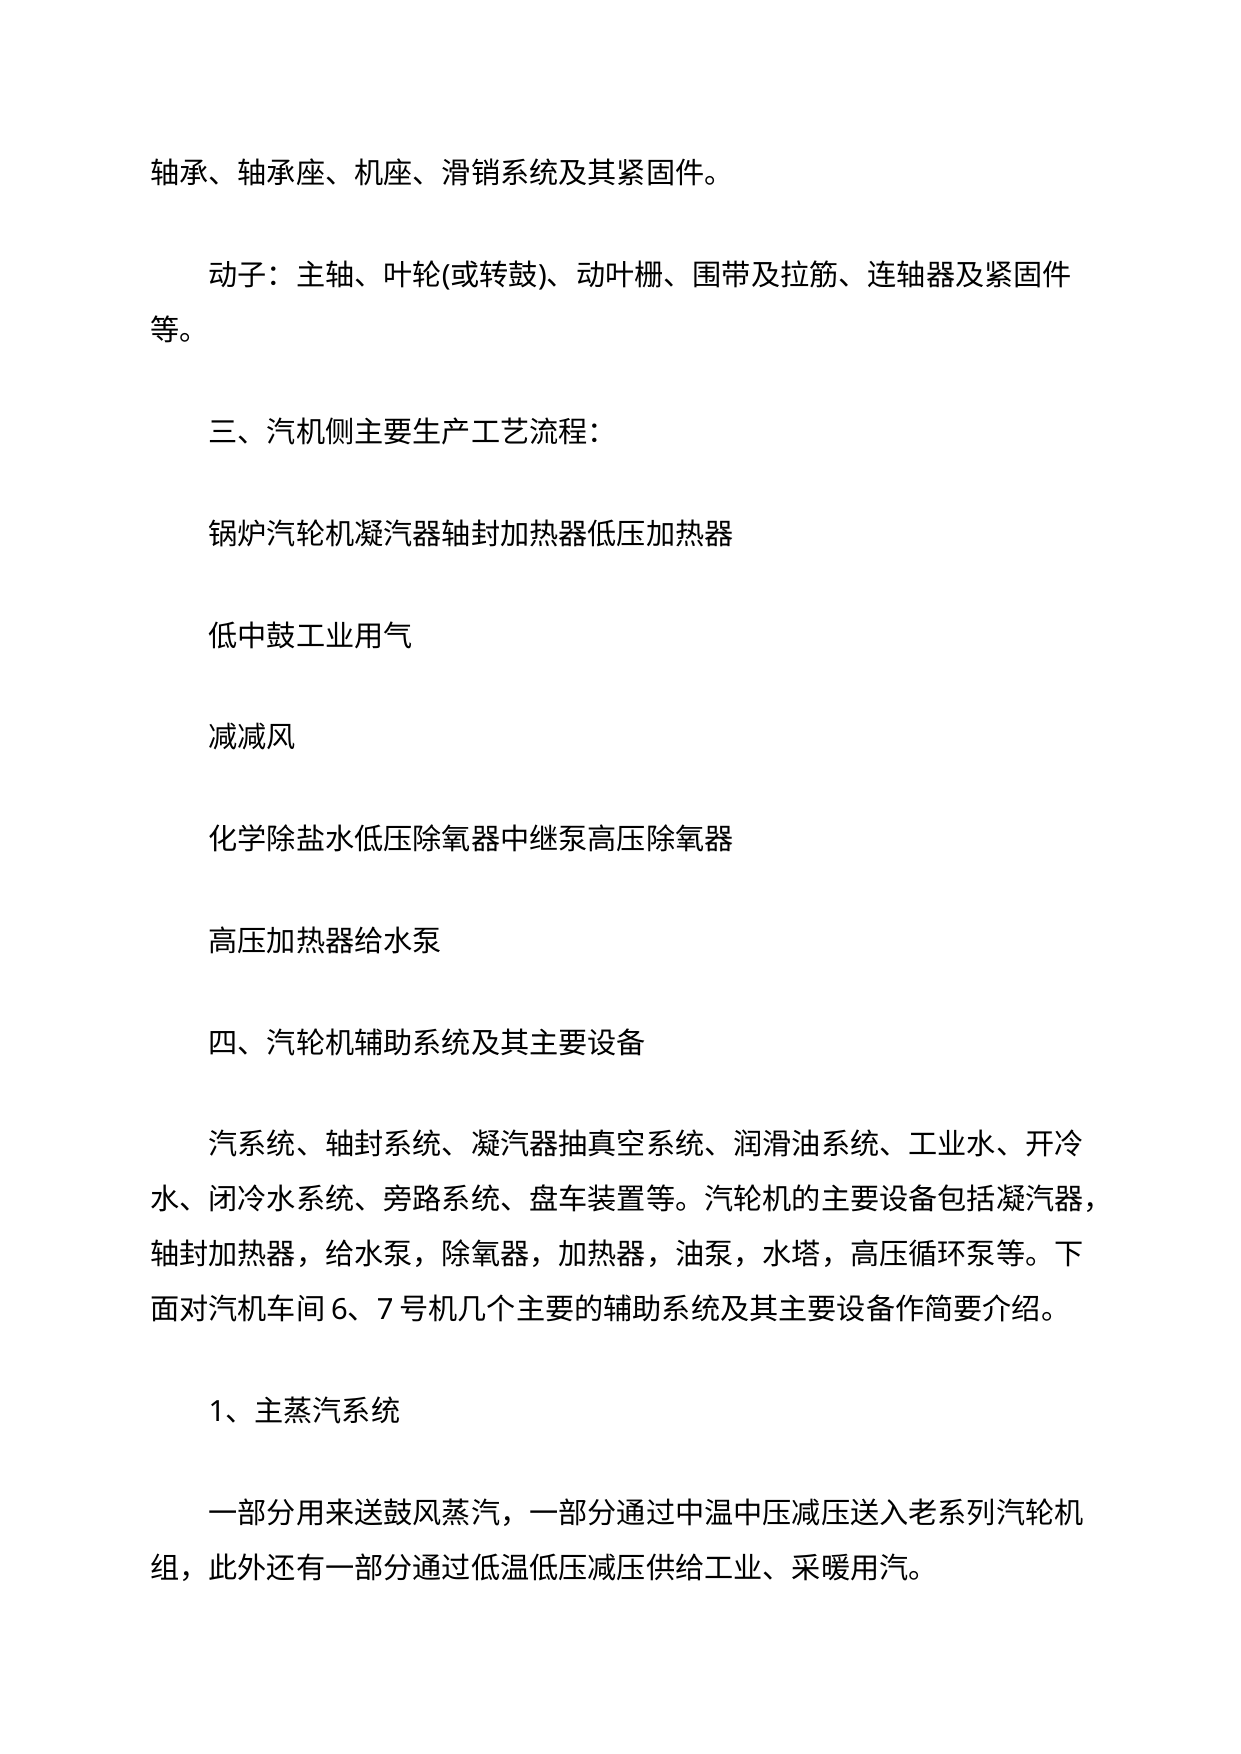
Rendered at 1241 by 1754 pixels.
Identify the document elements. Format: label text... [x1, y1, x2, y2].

text 1、主蒸汽系统 [150, 1388, 1090, 1430]
text 化学除盐水低压除氧器中继泵高压除氧器 [150, 816, 1090, 858]
text 一部分用来送鼓风蒸汽，一部分通过中温中压减压送入老系列汽轮机组，此外还有一部分通过低温低压减压供给工业、采暖用汽。 [150, 1489, 1090, 1587]
text 三、汽机侧主要生产工艺流程： [150, 408, 1090, 451]
text 四、汽轮机辅助系统及其主要设备 [150, 1019, 1090, 1061]
text 汽系统、轴封系统、凝汽器抽真空系统、润滑油系统、工业水、开冷水、闭冷水系统、旁路系统、盘车装置等。汽轮机的主要设备包括凝汽器，轴封加热器，给水泵，除氧器，加热器，油泵，水塔，高压循环泵等。下面对汽机车间6、7号机几个主要的辅助系统及其主要设备作简要介绍。 [150, 1121, 1090, 1328]
text 动子：主轴、叶轮(或转鼓)、动叶栅、围带及拉筋、连轴器及紧固件等。 [150, 252, 1090, 349]
text 减减风 [150, 714, 1090, 756]
text 低中鼓工业用气 [150, 612, 1090, 654]
text 高压加热器给水泵 [150, 917, 1090, 960]
text 锅炉汽轮机凝汽器轴封加热器低压加热器 [150, 510, 1090, 553]
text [150, 150, 1090, 192]
